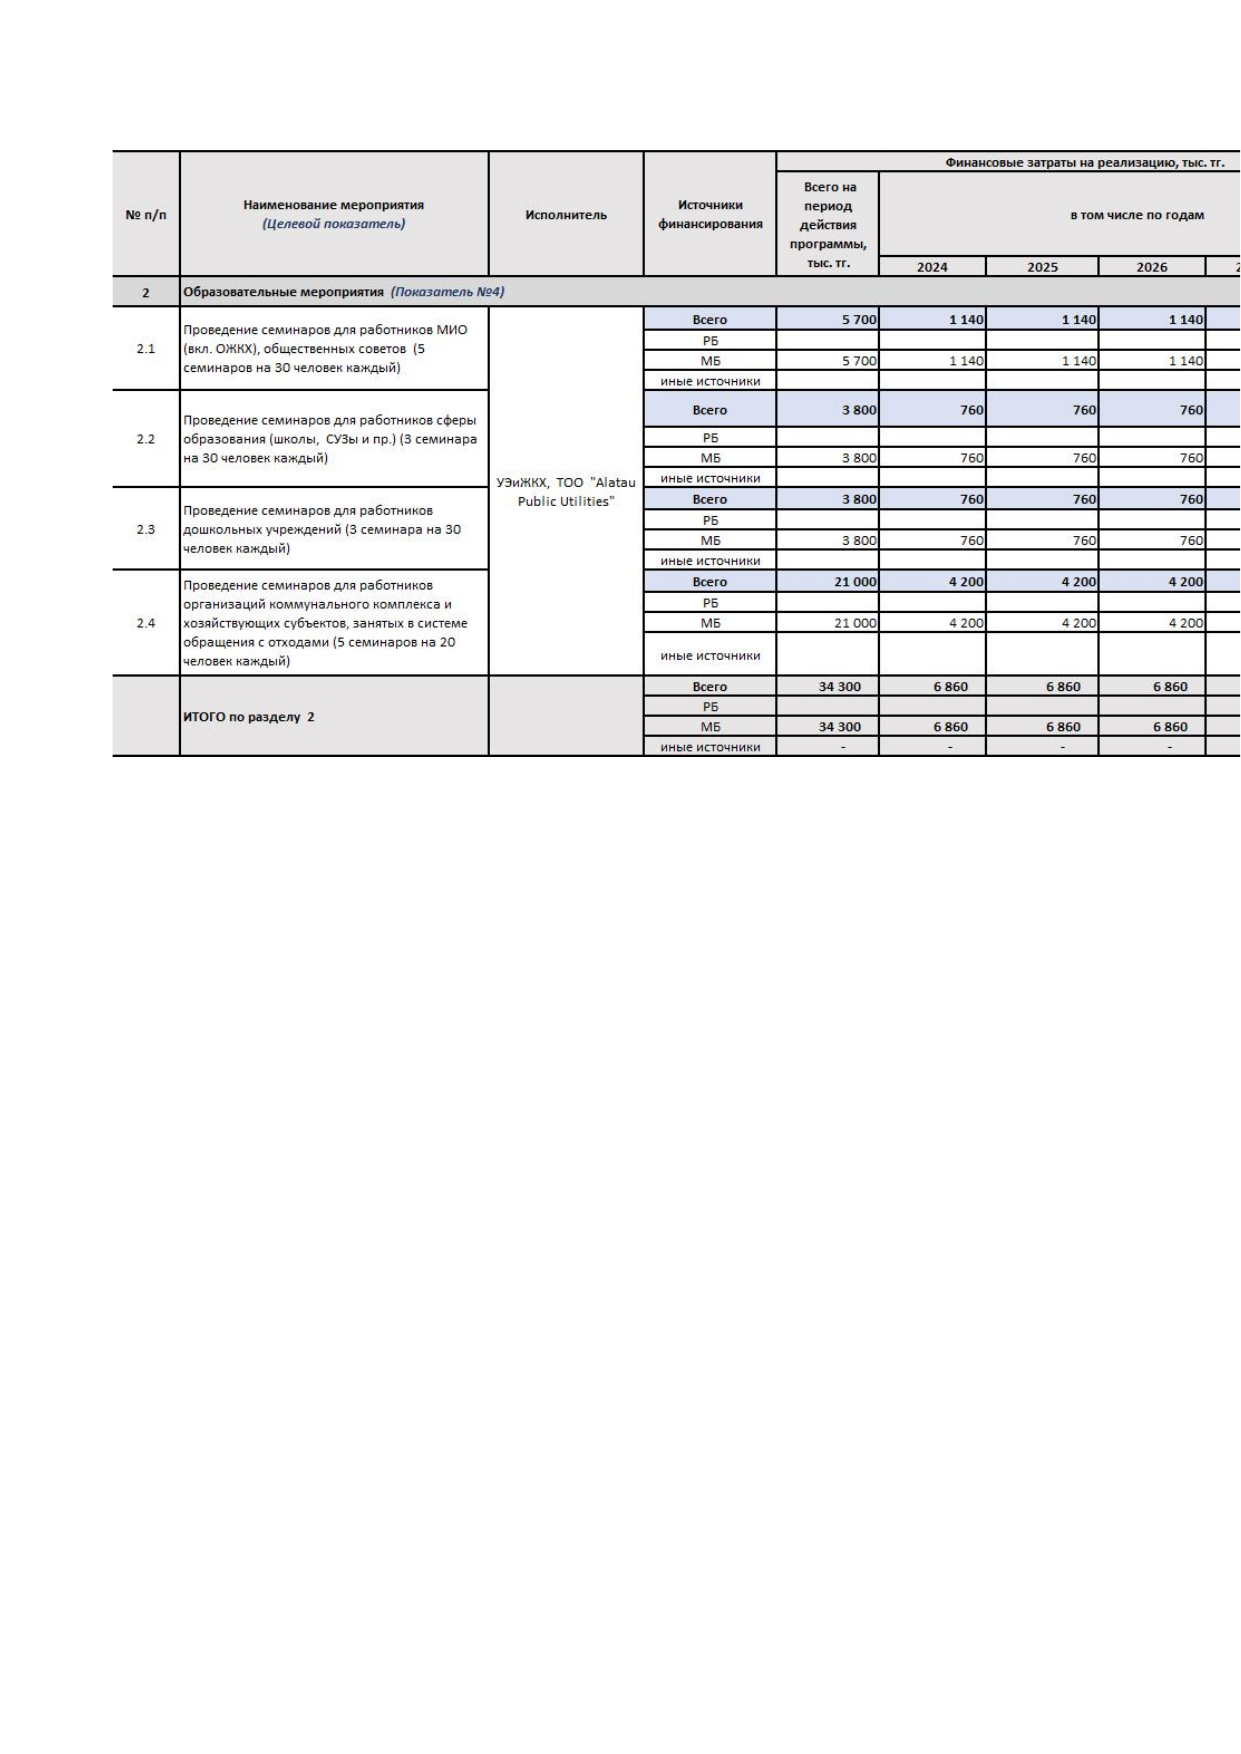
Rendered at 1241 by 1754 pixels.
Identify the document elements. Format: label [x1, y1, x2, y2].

picture [112, 150, 1241, 757]
